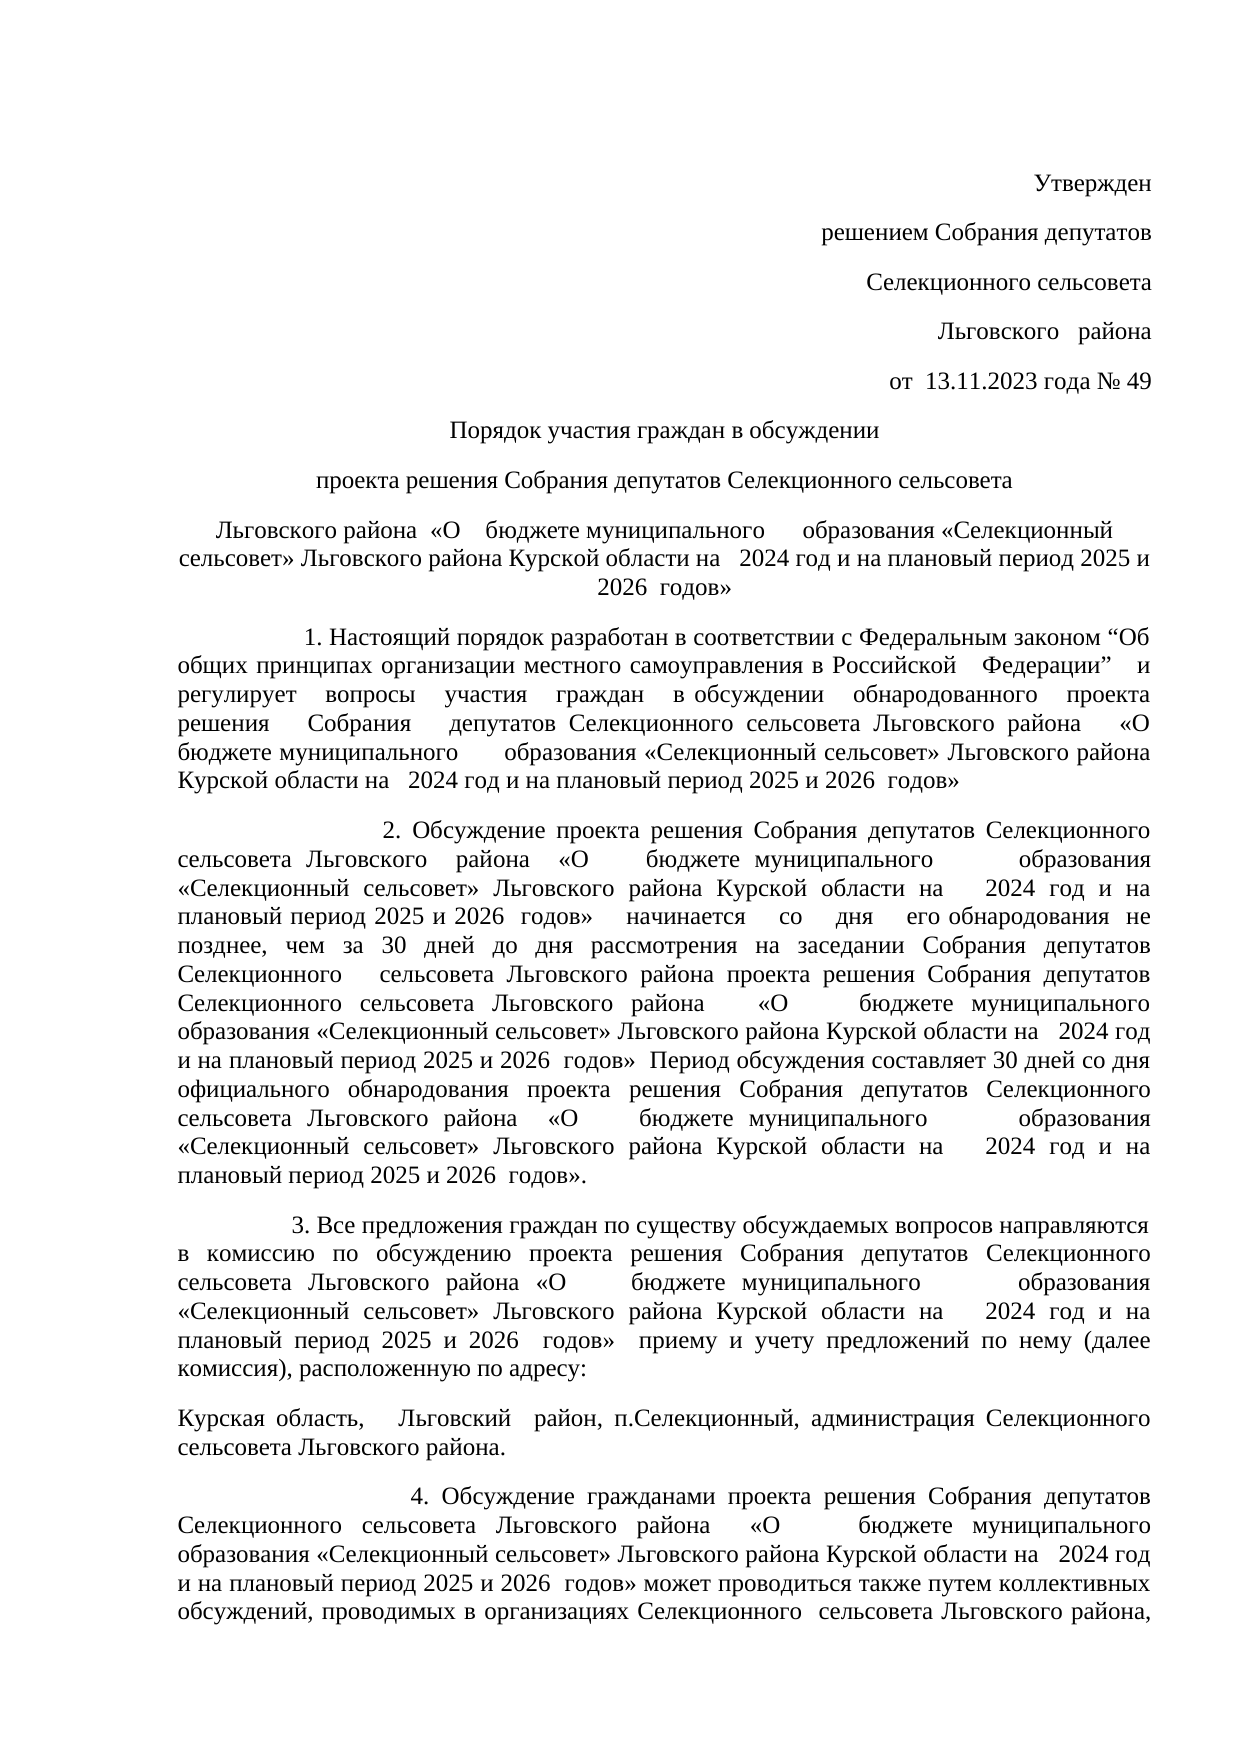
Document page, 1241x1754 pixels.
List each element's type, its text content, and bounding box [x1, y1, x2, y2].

text 2. Обсуждение проекта решения Собрания депутатов Селекционного сельсовета Льговского района «О бюджете муниципального образования «Селекционный сельсовет» Льговского района Курской области на 2024 год и на плановый период 2025 и 2026 годов» начинается со дня его обнародования не позднее, чем за 30 дней до дня рассмотрения на заседании Собрания депутатов Селекционного сельсовета Льговского района проекта решения Собрания депутатов Селекционного сельсовета Льговского района «О бюджете муниципального образования «Селекционный сельсовет» Льговского района Курской области на 2024 год и на плановый период 2025 и 2026 годов» Период обсуждения составляет 30 дней со дня официального обнародования проекта решения Собрания депутатов Селекционного сельсовета Льговского района «О бюджете муниципального образования «Селекционный сельсовет» Льговского района Курской области на 2024 год и на плановый период 2025 и 2026 годов». [177, 815, 1152, 1189]
text Льговского района «О бюджете муниципального образования «Селекционный сельсовет» Льговского района Курской области на 2024 год и на плановый период 2025 и 2026 годов» [177, 515, 1152, 601]
text проекта решения Собрания депутатов Селекционного сельсовета [177, 465, 1152, 494]
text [177, 1481, 1152, 1625]
text 3. Все предложения граждан по существу обсуждаемых вопросов направляются в комиссию по обсуждению проекта решения Собрания депутатов Селекционного сельсовета Льговского района «О бюджете муниципального образования «Селекционный сельсовет» Льговского района Курской области на 2024 год и на плановый период 2025 и 2026 годов» приему и учету предложений по нему (далее комиссия), расположенную по адресу: [177, 1210, 1152, 1382]
text Селекционного сельсовета [620, 267, 1152, 296]
text Порядок участия граждан в обсуждении [177, 416, 1152, 444]
text Утвержден [177, 168, 1152, 196]
text 1. Настоящий порядок разработан в соответствии с Федеральным законом “Об общих принципах организации местного самоуправления в Российской Федерации” и регулирует вопросы участия граждан в обсуждении обнародованного проекта решения Собрания депутатов Селекционного сельсовета Льговского района «О бюджете муниципального образования «Селекционный сельсовет» Льговского района Курской области на 2024 год и на плановый период 2025 и 2026 годов» [177, 622, 1152, 794]
text Курская область, Льговский район, п.Селекционный, администрация Селекционного сельсовета Льговского района. [177, 1403, 1152, 1461]
text Льговского района [620, 316, 1152, 345]
text решением Собрания депутатов [693, 217, 1152, 246]
text от 13.11.2023 года № 49 [620, 366, 1152, 395]
